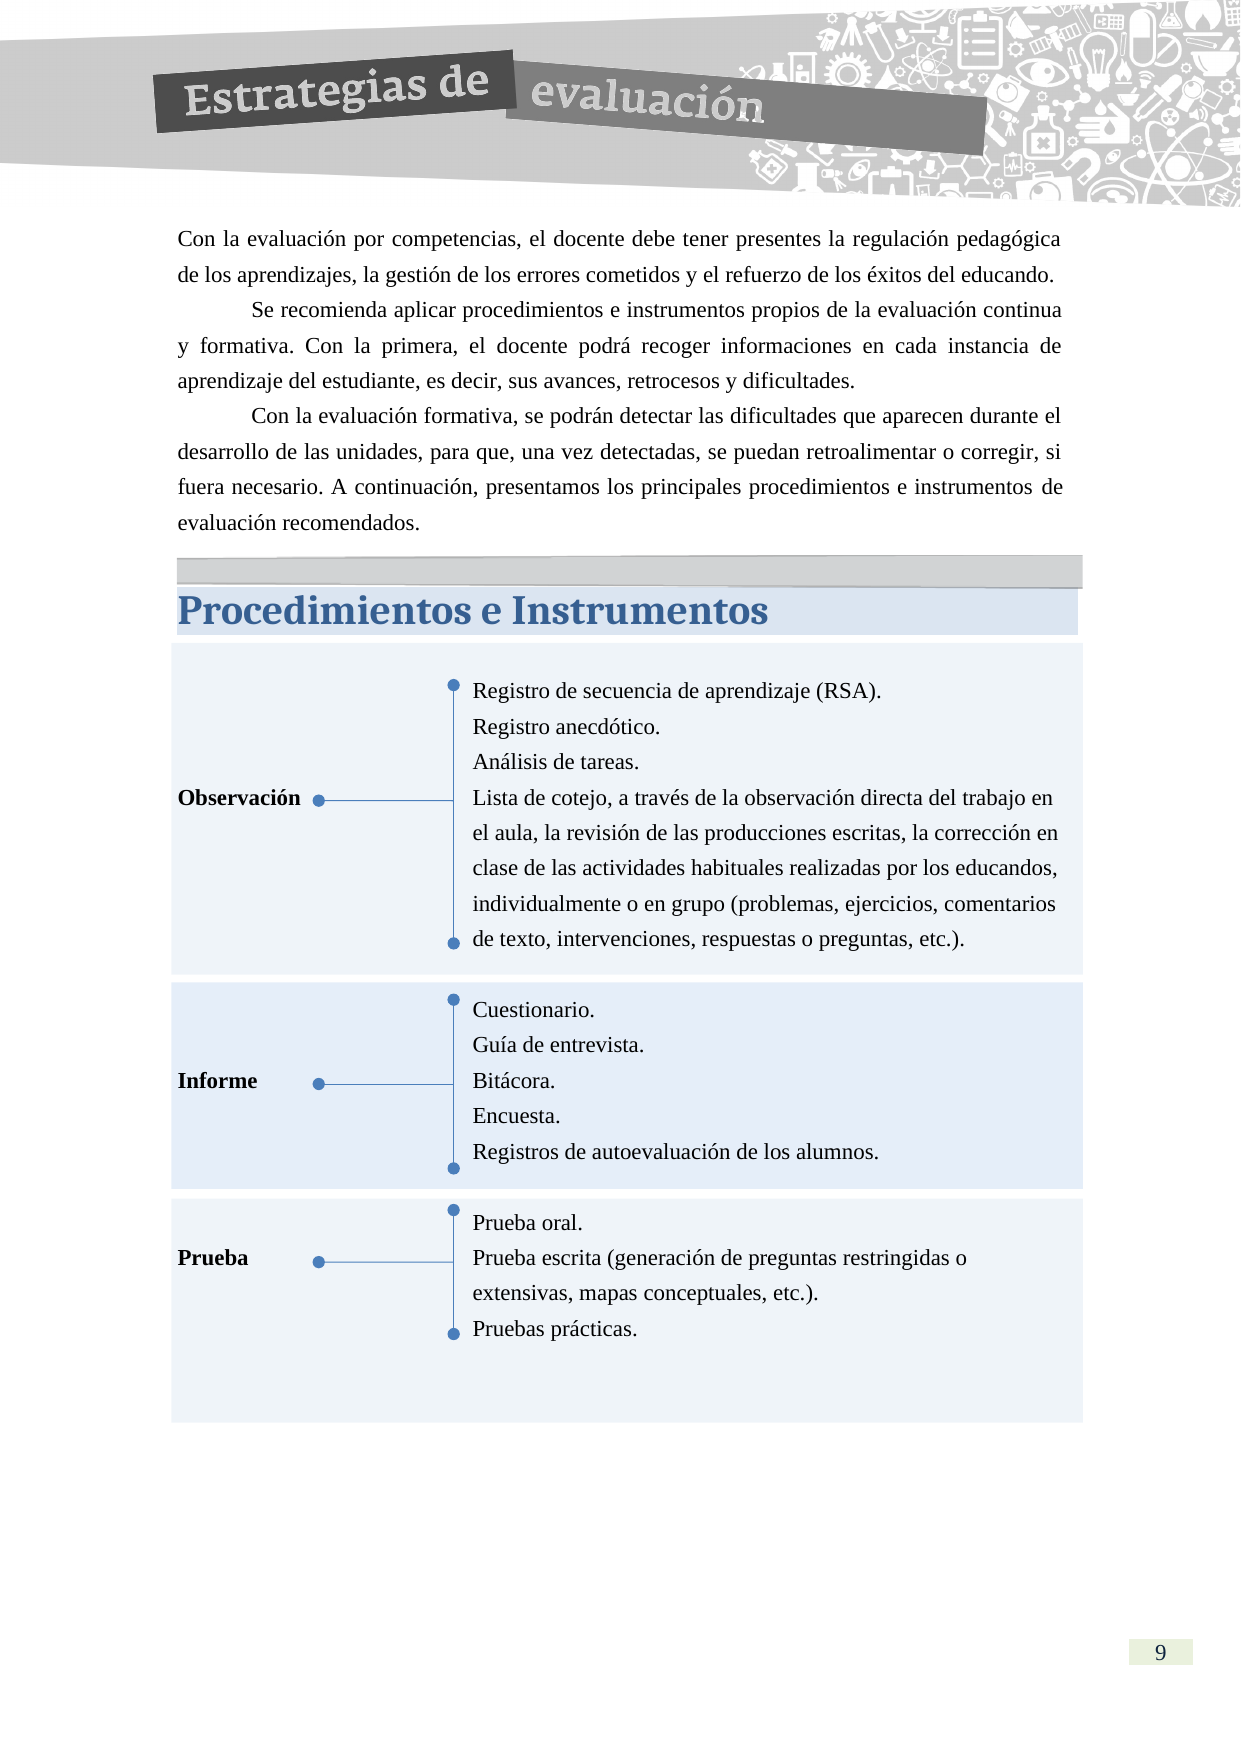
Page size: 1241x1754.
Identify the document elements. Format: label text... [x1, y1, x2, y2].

text Con la evaluación formativa, se podrán detectar las dificultades que aparecen durante el desarrollo de las unidades, para que, una vez detectadas, se puedan retroalimentar o corregir, si fuera necesario. A continuación, presentamos los principales procedimientos e instrumentos de evaluación recomendados. [177, 396, 1063, 537]
text Registro de secuencia de aprendizaje (RSA). [398, 670, 1063, 706]
text Prueba oral. [177, 1202, 1063, 1237]
text Análisis de tareas. [472, 741, 1063, 777]
text Informe Bitácora. [177, 1060, 1063, 1095]
text Con la evaluación por competencias, el docente debe tener presentes la regulación pedagógica de los aprendizajes, la gestión de los errores cometidos y el refuerzo de los éxitos del educando. [177, 218, 1063, 289]
picture [176, 555, 1083, 589]
text Encuesta. [472, 1095, 1063, 1131]
text Se recomienda aplicar procedimientos e instrumentos propios de la evaluación continua y formativa. Con la primera, el docente podrá recoger informaciones en cada instancia de aprendizaje del estudiante, es decir, sus avances, retrocesos y dificultades. [177, 289, 1063, 396]
subtitle Procedimientos e Instrumentos [177, 589, 1078, 635]
text Cuestionario. [177, 989, 1063, 1024]
text Prueba Prueba escrita (generación de preguntas restringidas o extensivas, mapas conceptuales, etc.). [177, 1237, 1063, 1308]
picture [0, 0, 1241, 207]
text Observación Lista de cotejo, a través de la observación directa del trabajo en el aula, la revisión de las producciones escritas, la corrección en clase de las actividades habituales realizadas por los educandos, individualmente o en grupo (problemas, ejercicios, comentarios de texto, intervenciones, respuestas o preguntas, etc.). [177, 777, 1063, 954]
text Registro anecdótico. [472, 706, 1063, 741]
text Guía de entrevista. [472, 1024, 1063, 1060]
text Pruebas prácticas. [472, 1308, 1063, 1343]
text Registros de autoevaluación de los alumnos. [472, 1131, 1063, 1166]
